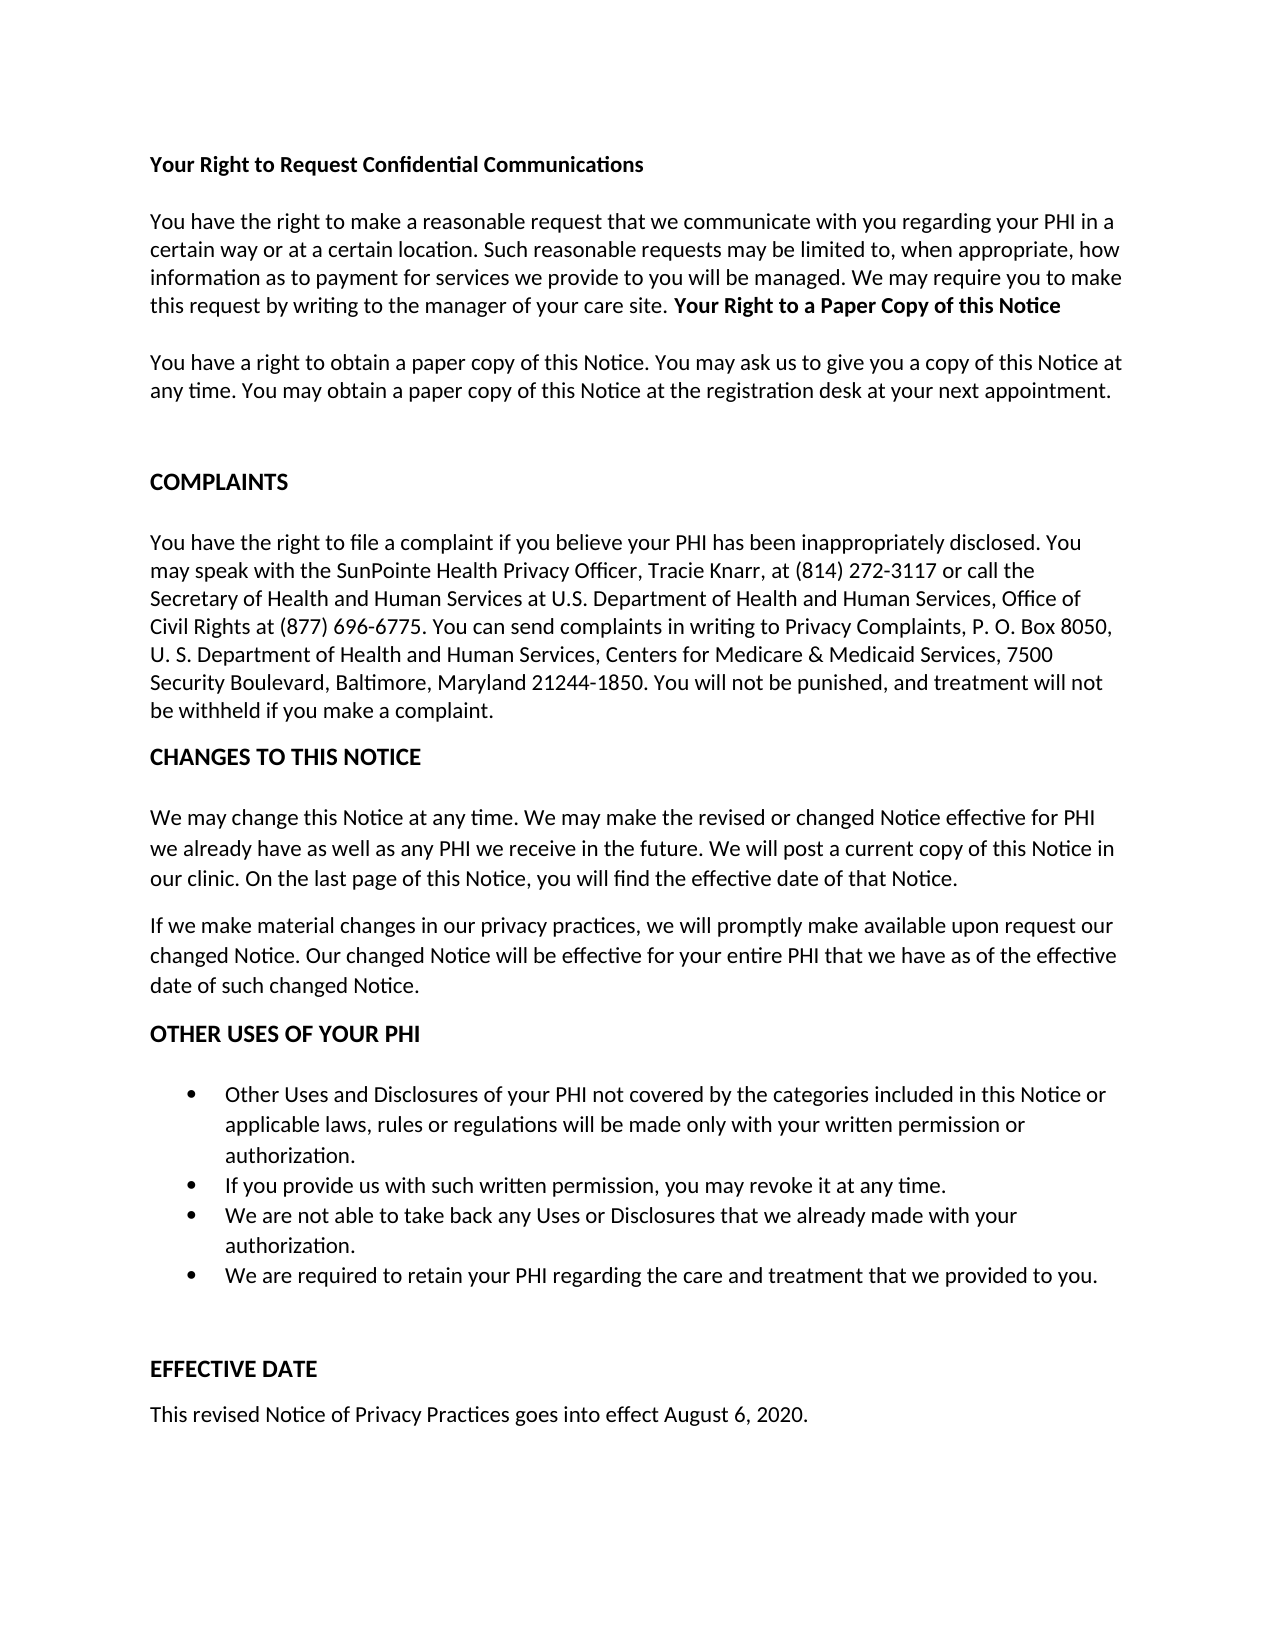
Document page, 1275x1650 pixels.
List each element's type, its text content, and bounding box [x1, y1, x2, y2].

text Your Right to Request Confidential Communications [150, 150, 1125, 178]
list If you provide us with such written permission, you may revoke it at any time. [187, 1171, 1125, 1199]
text You have a right to obtain a paper copy of this Notice. You may ask us to give you a copy of this Notice at any time. You may obtain a paper copy of this Notice at the registration desk at your next appointment. [150, 348, 1125, 404]
text OTHER USES OF YOUR PHI [150, 1018, 1125, 1048]
list Other Uses and Disclosures of your PHI not covered by the categories included in this Notice or applicable laws, rules or regulations will be made only with your written permission or authorization. [187, 1080, 1125, 1169]
text EFFECTIVE DATE [150, 1353, 1125, 1384]
text If we make material changes in our privacy practices, we will promptly make available upon request our changed Notice. Our changed Notice will be effective for your entire PHI that we have as of the effective date of such changed Notice. [150, 911, 1125, 999]
text You have the right to file a complaint if you believe your PHI has been inappropriately disclosed. You may speak with the SunPointe Health Privacy Officer, Tracie Knarr, at (814) 272-3117 or call the Secretary of Health and Human Services at U.S. Department of Health and Human Services, Office of Civil Rights at (877) 696-6775. You can send complaints in writing to Privacy Complaints, P. O. Box 8050, U. S. Department of Health and Human Services, Centers for Medicare & Medicaid Services, 7500 Security Boulevard, Baltimore, Maryland 21244-1850. You will not be punished, and treatment will not be withheld if you make a complaint. [150, 528, 1125, 724]
list We are not able to take back any Uses or Disclosures that we already made with your authorization. [187, 1201, 1125, 1259]
text COMPLAINTS [150, 466, 1125, 496]
text We may change this Notice at any time. We may make the revised or changed Notice effective for PHI we already have as well as any PHI we receive in the future. We will post a current copy of this Notice in our clinic. On the last page of this Notice, you will find the effective date of that Notice. [150, 803, 1125, 892]
list We are required to retain your PHI regarding the care and treatment that we provided to you. [187, 1262, 1125, 1290]
text This revised Notice of Privacy Practices goes into effect August 6, 2020. [150, 1400, 1125, 1428]
text You have the right to make a reasonable request that we communicate with you regarding your PHI in a certain way or at a certain location. Such reasonable requests may be limited to, when appropriate, how information as to payment for services we provide to you will be managed. We may require you to make this request by writing to the manager of your care site. Your Right to a Paper Copy of this Notice [150, 207, 1125, 319]
text CHANGES TO THIS NOTICE [150, 741, 1125, 772]
